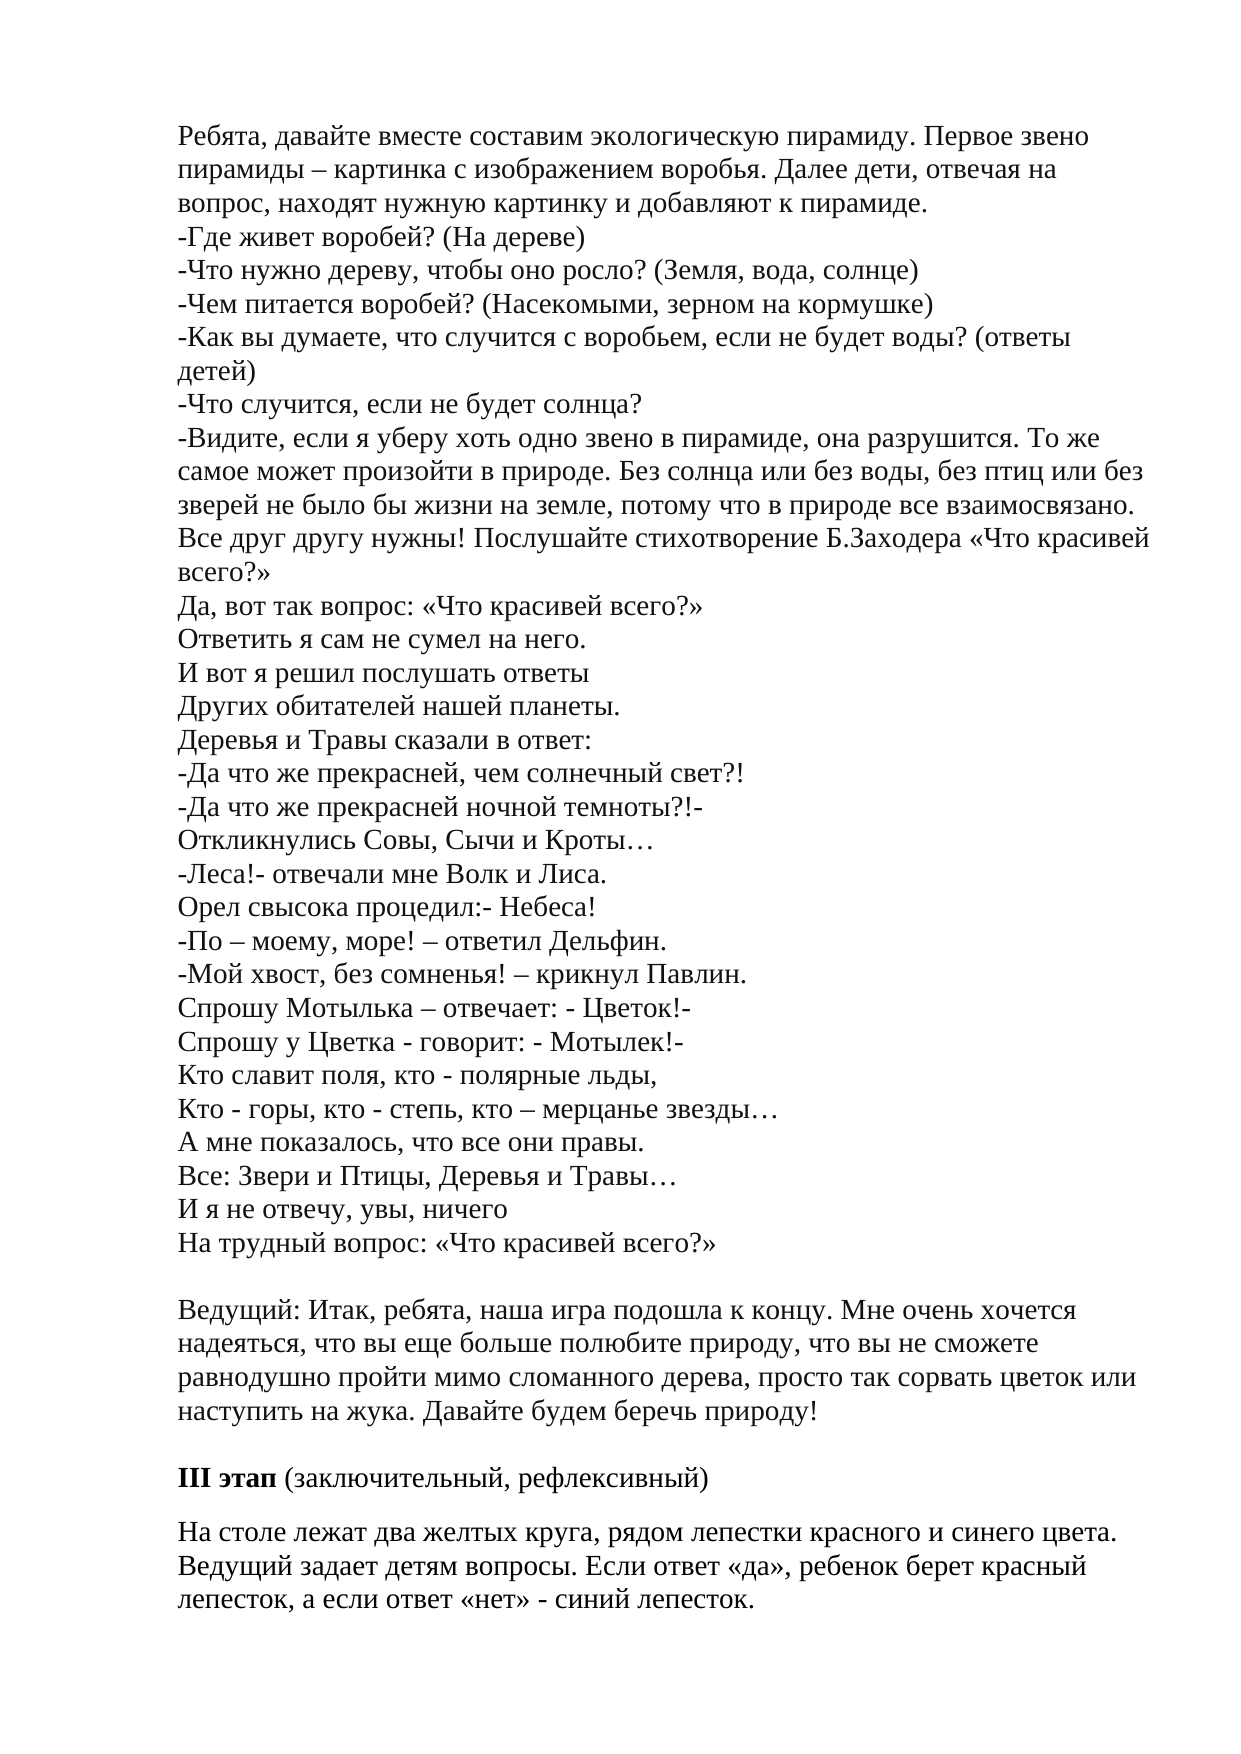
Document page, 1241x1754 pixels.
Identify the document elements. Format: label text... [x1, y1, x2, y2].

text Ведущий: Итак, ребята, наша игра подошла к концу. Мне очень хочется надеяться, что вы еще больше полюбите природу, что вы не сможете равнодушно пройти мимо сломанного дерева, просто так сорвать цветок или наступить на жука. Давайте будем беречь природу! [177, 1292, 1152, 1426]
text А мне показалось, что все они правы. [177, 1124, 1152, 1158]
text -Видите, если я уберу хоть одно звено в пирамиде, она разрушится. То же самое может произойти в природе. Без солнца или без воды, без птиц или без зверей не было бы жизни на земле, потому что в природе все взаимосвязано. Все друг другу нужны! Послушайте стихотворение Б.Заходера «Что красивей всего?» [177, 420, 1152, 588]
text Все: Звери и Птицы, Деревья и Травы… [177, 1158, 1152, 1191]
text Кто славит поля, кто - полярные льды, [177, 1057, 1152, 1091]
text -Леса!- отвечали мне Волк и Лиса. [177, 856, 1152, 889]
text На трудный вопрос: «Что красивей всего?» [177, 1225, 1152, 1258]
text Деревья и Травы сказали в ответ: [177, 722, 1152, 755]
text Орел свысока процедил:- Небеса! [177, 889, 1152, 923]
text -Где живет воробей? (На дереве) [177, 219, 1152, 252]
text -Что случится, если не будет солнца? [177, 386, 1152, 420]
text -По – моему, море! – ответил Дельфин. [177, 923, 1152, 957]
text На столе лежат два желтых круга, рядом лепестки красного и синего цвета. Ведущий задает детям вопросы. Если ответ «да», ребенок берет красный лепесток, а если ответ «нет» - синий лепесток. [177, 1514, 1152, 1615]
text -Что нужно дереву, чтобы оно росло? (Земля, вода, солнце) [177, 252, 1152, 286]
text Да, вот так вопрос: «Что красивей всего?» [177, 588, 1152, 621]
text Других обитателей нашей планеты. [177, 688, 1152, 722]
text III этап (заключительный, рефлексивный) [177, 1460, 1152, 1493]
text -Мой хвост, без сомненья! – крикнул Павлин. [177, 957, 1152, 990]
text Спрошу у Цветка - говорит: - Мотылек!- [177, 1024, 1152, 1057]
text Ребята, давайте вместе составим экологическую пирамиду. Первое звено пирамиды – картинка с изображением воробья. Далее дети, отвечая на вопрос, находят нужную картинку и добавляют к пирамиде. [177, 118, 1152, 219]
text Откликнулись Совы, Сычи и Кроты… [177, 822, 1152, 856]
text -Как вы думаете, что случится с воробьем, если не будет воды? (ответы детей) [177, 319, 1152, 386]
text И я не отвечу, увы, ничего [177, 1191, 1152, 1225]
text -Чем питается воробей? (Насекомыми, зерном на кормушке) [177, 286, 1152, 319]
text Ответить я сам не сумел на него. [177, 621, 1152, 655]
text -Да что же прекрасней, чем солнечный свет?! [177, 755, 1152, 789]
text -Да что же прекрасней ночной темноты?!- [177, 789, 1152, 822]
text И вот я решил послушать ответы [177, 655, 1152, 688]
text Спрошу Мотылька – отвечает: - Цветок!- [177, 990, 1152, 1024]
text Кто - горы, кто - степь, кто – мерцанье звезды… [177, 1091, 1152, 1124]
